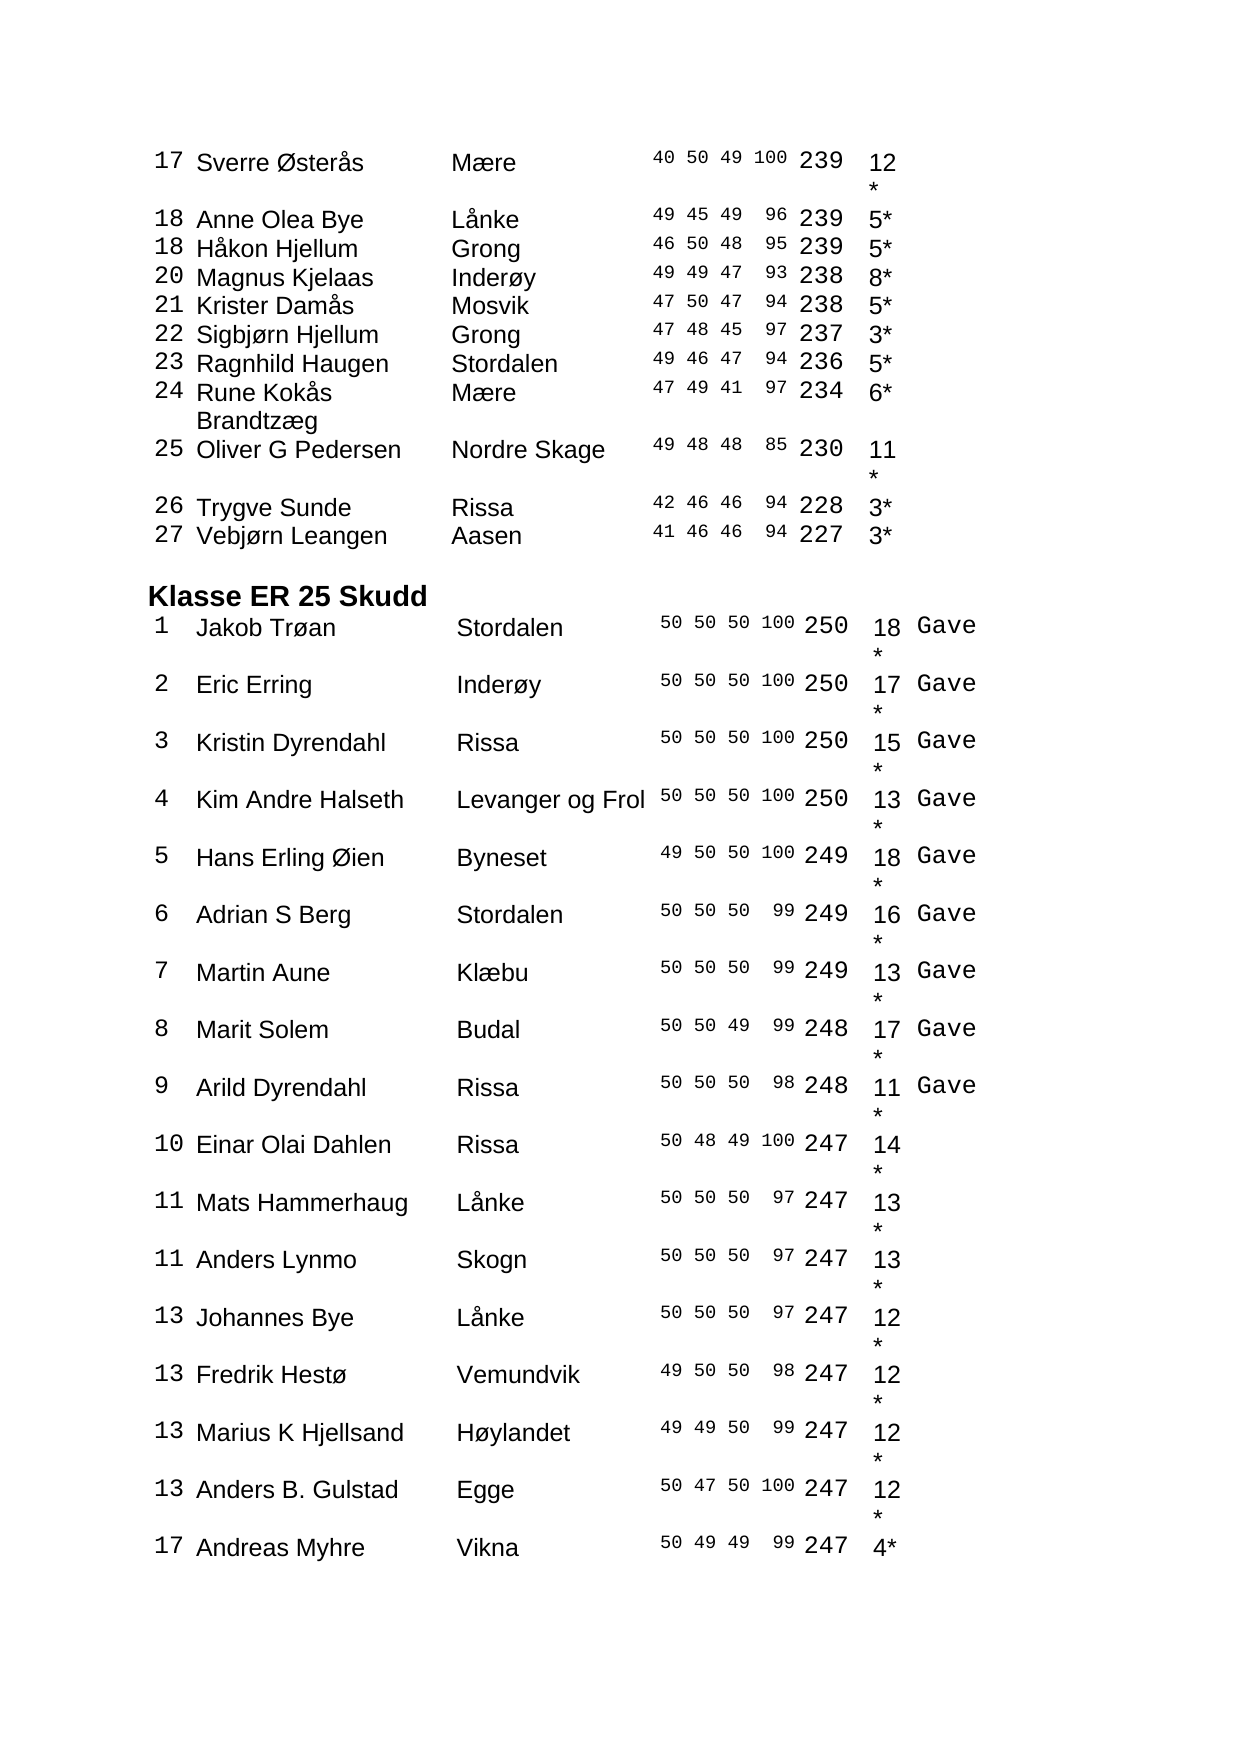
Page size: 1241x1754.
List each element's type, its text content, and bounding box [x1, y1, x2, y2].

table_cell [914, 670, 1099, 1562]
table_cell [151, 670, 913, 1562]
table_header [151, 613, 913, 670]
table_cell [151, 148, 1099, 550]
text Klasse ER 25 Skudd [148, 579, 1093, 613]
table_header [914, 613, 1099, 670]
